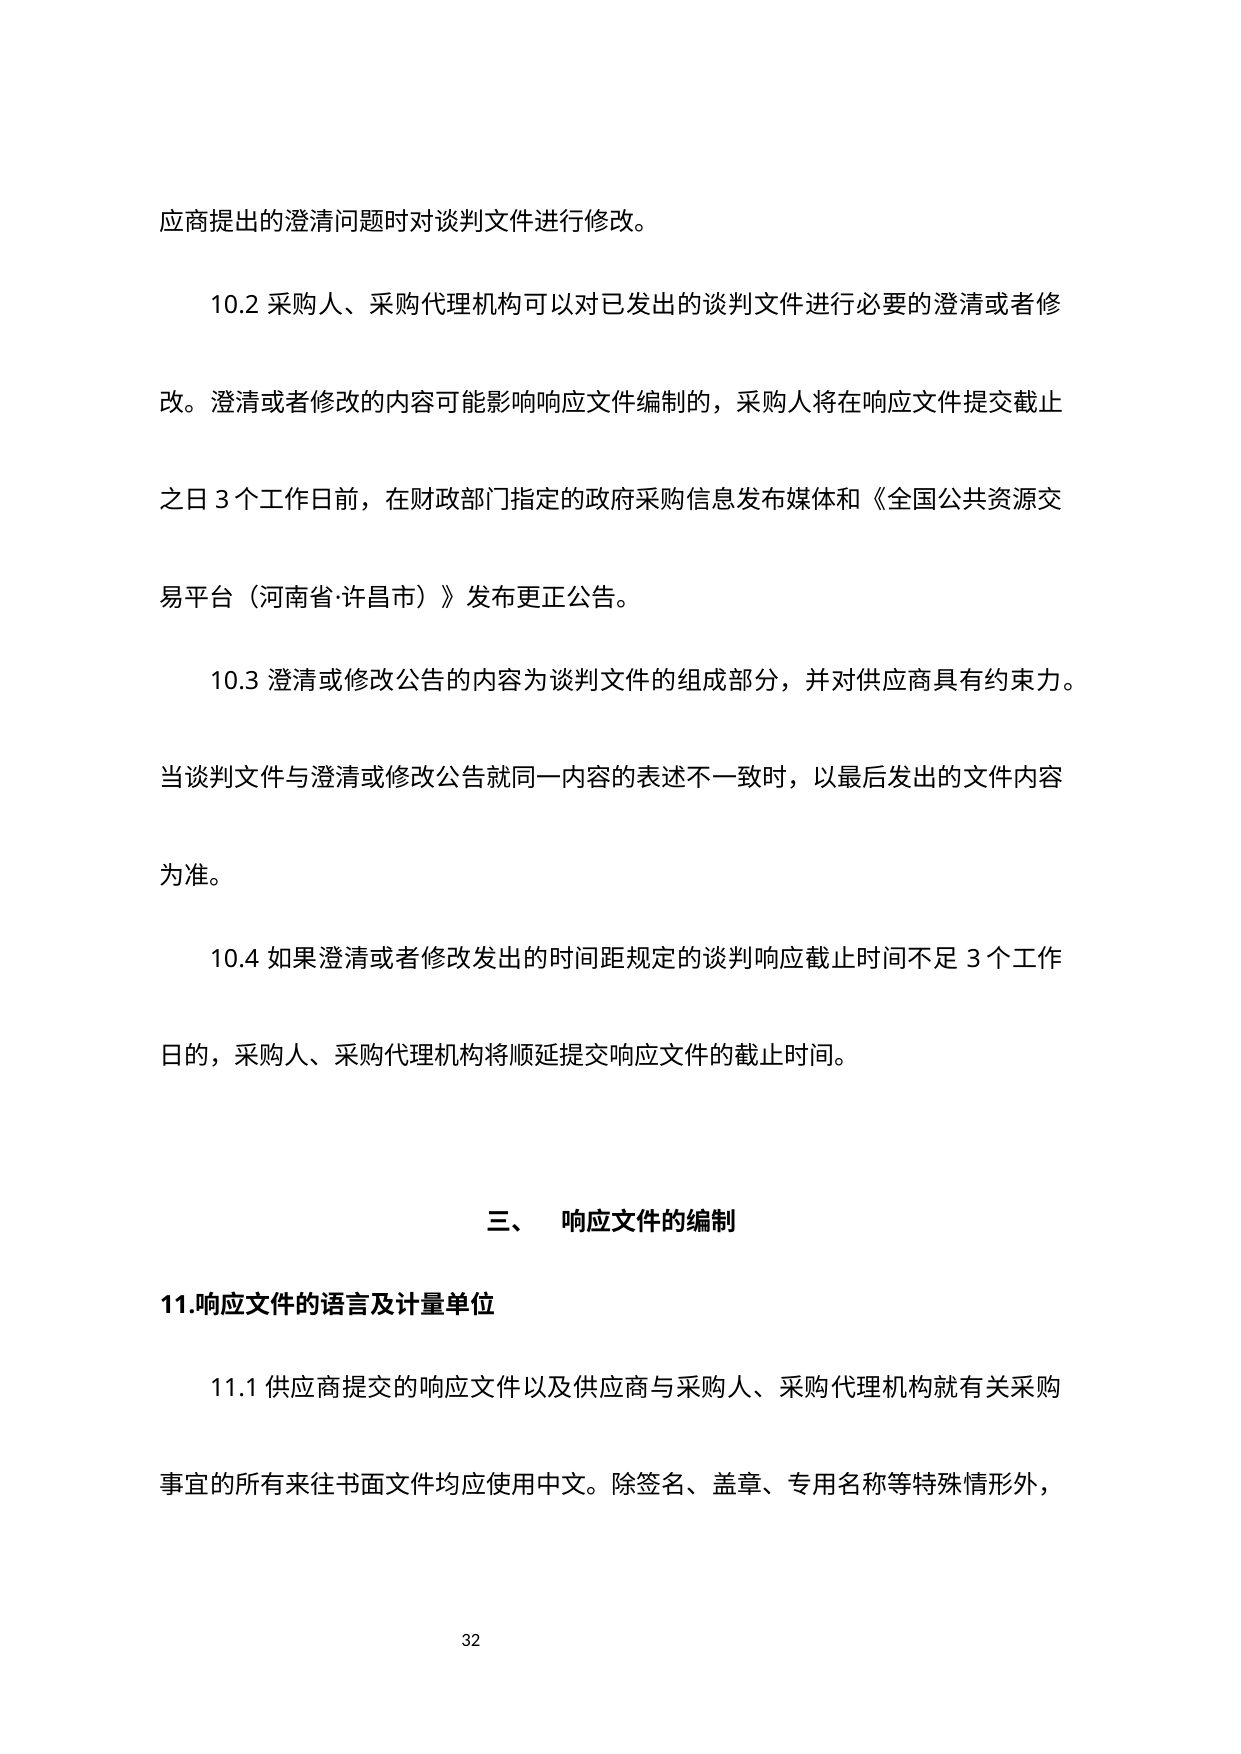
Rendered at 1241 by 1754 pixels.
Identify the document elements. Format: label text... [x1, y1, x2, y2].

text 10.1 在谈判响应截止期前，无论出于何种原因，采购人可主动地或在解答供应商提出的澄清问题时对谈判文件进行修改。 [159, 187, 1063, 252]
text 11.1供应商提交的响应文件以及供应商与采购人、采购代理机构就有关采购事宜的所有来往书面文件均应使用中文。除签名、盖章、专用名称等特殊情形外，以中文以外的文字表述的响应文件视同未提供。 [159, 1353, 1063, 1515]
text 11.响应文件的语言及计量单位 [159, 1270, 1063, 1335]
text 10.3 澄清或修改公告的内容为谈判文件的组成部分，并对供应商具有约束力。当谈判文件与澄清或修改公告就同一内容的表述不一致时，以最后发出的文件内容为准。 [159, 646, 1063, 906]
list 响应文件的编制 [159, 1187, 1063, 1252]
text 10.4 如果澄清或者修改发出的时间距规定的谈判响应截止时间不足3个工作日的，采购人、采购代理机构将顺延提交响应文件的截止时间。 [159, 924, 1063, 1086]
text 10.2 采购人、采购代理机构可以对已发出的谈判文件进行必要的澄清或者修改。澄清或者修改的内容可能影响响应文件编制的，采购人将在响应文件提交截止之日3个工作日前，在财政部门指定的政府采购信息发布媒体和《全国公共资源交易平台（河南省·许昌市）》发布更正公告。 [159, 270, 1063, 628]
